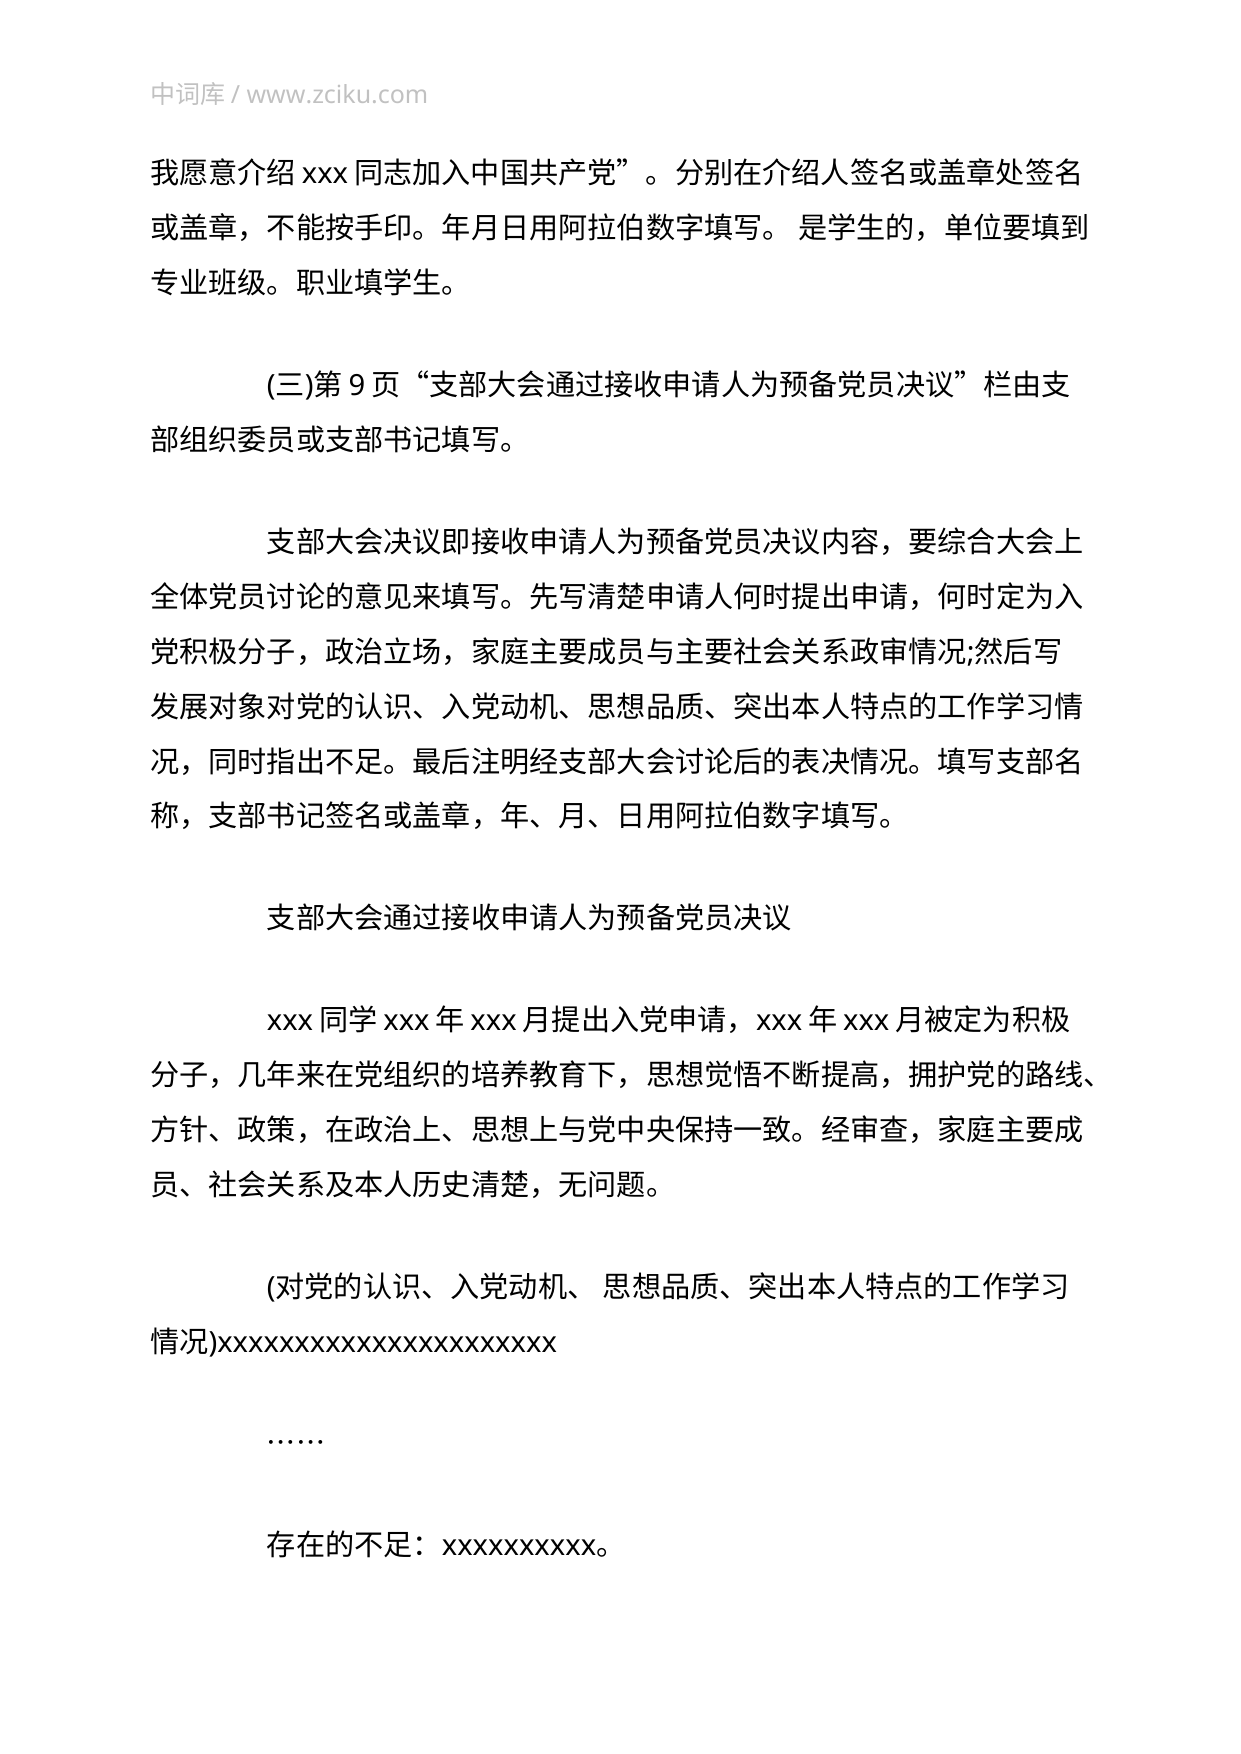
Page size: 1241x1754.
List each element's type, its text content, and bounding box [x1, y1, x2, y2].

text 支部大会通过接收申请人为预备党员决议 [150, 895, 1090, 937]
text (对党的认识、入党动机、 思想品质、突出本人特点的工作学习情况)xxxxxxxxxxxxxxxxxxxxxx [150, 1263, 1090, 1361]
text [150, 150, 1090, 302]
text 支部大会决议即接收申请人为预备党员决议内容，要综合大会上全体党员讨论的意见来填写。先写清楚申请人何时提出申请，何时定为入党积极分子，政治立场，家庭主要成员与主要社会关系政审情况;然后写发展对象对党的认识、入党动机、思想品质、突出本人特点的工作学习情况，同时指出不足。最后注明经支部大会讨论后的表决情况。填写支部名称，支部书记签名或盖章，年、月、日用阿拉伯数字填写。 [150, 518, 1090, 835]
text 存在的不足：xxxxxxxxxx。 [150, 1522, 1090, 1564]
text xxx同学xxx年xxx月提出入党申请，xxx年xxx月被定为积极分子，几年来在党组织的培养教育下，思想觉悟不断提高，拥护党的路线、方针、政策，在政治上、思想上与党中央保持一致。经审查，家庭主要成员、社会关系及本人历史清楚，无问题。 [150, 997, 1090, 1204]
text (三)第9页“支部大会通过接收申请人为预备党员决议”栏由支部组织委员或支部书记填写。 [150, 362, 1090, 459]
text …… [150, 1420, 1090, 1462]
